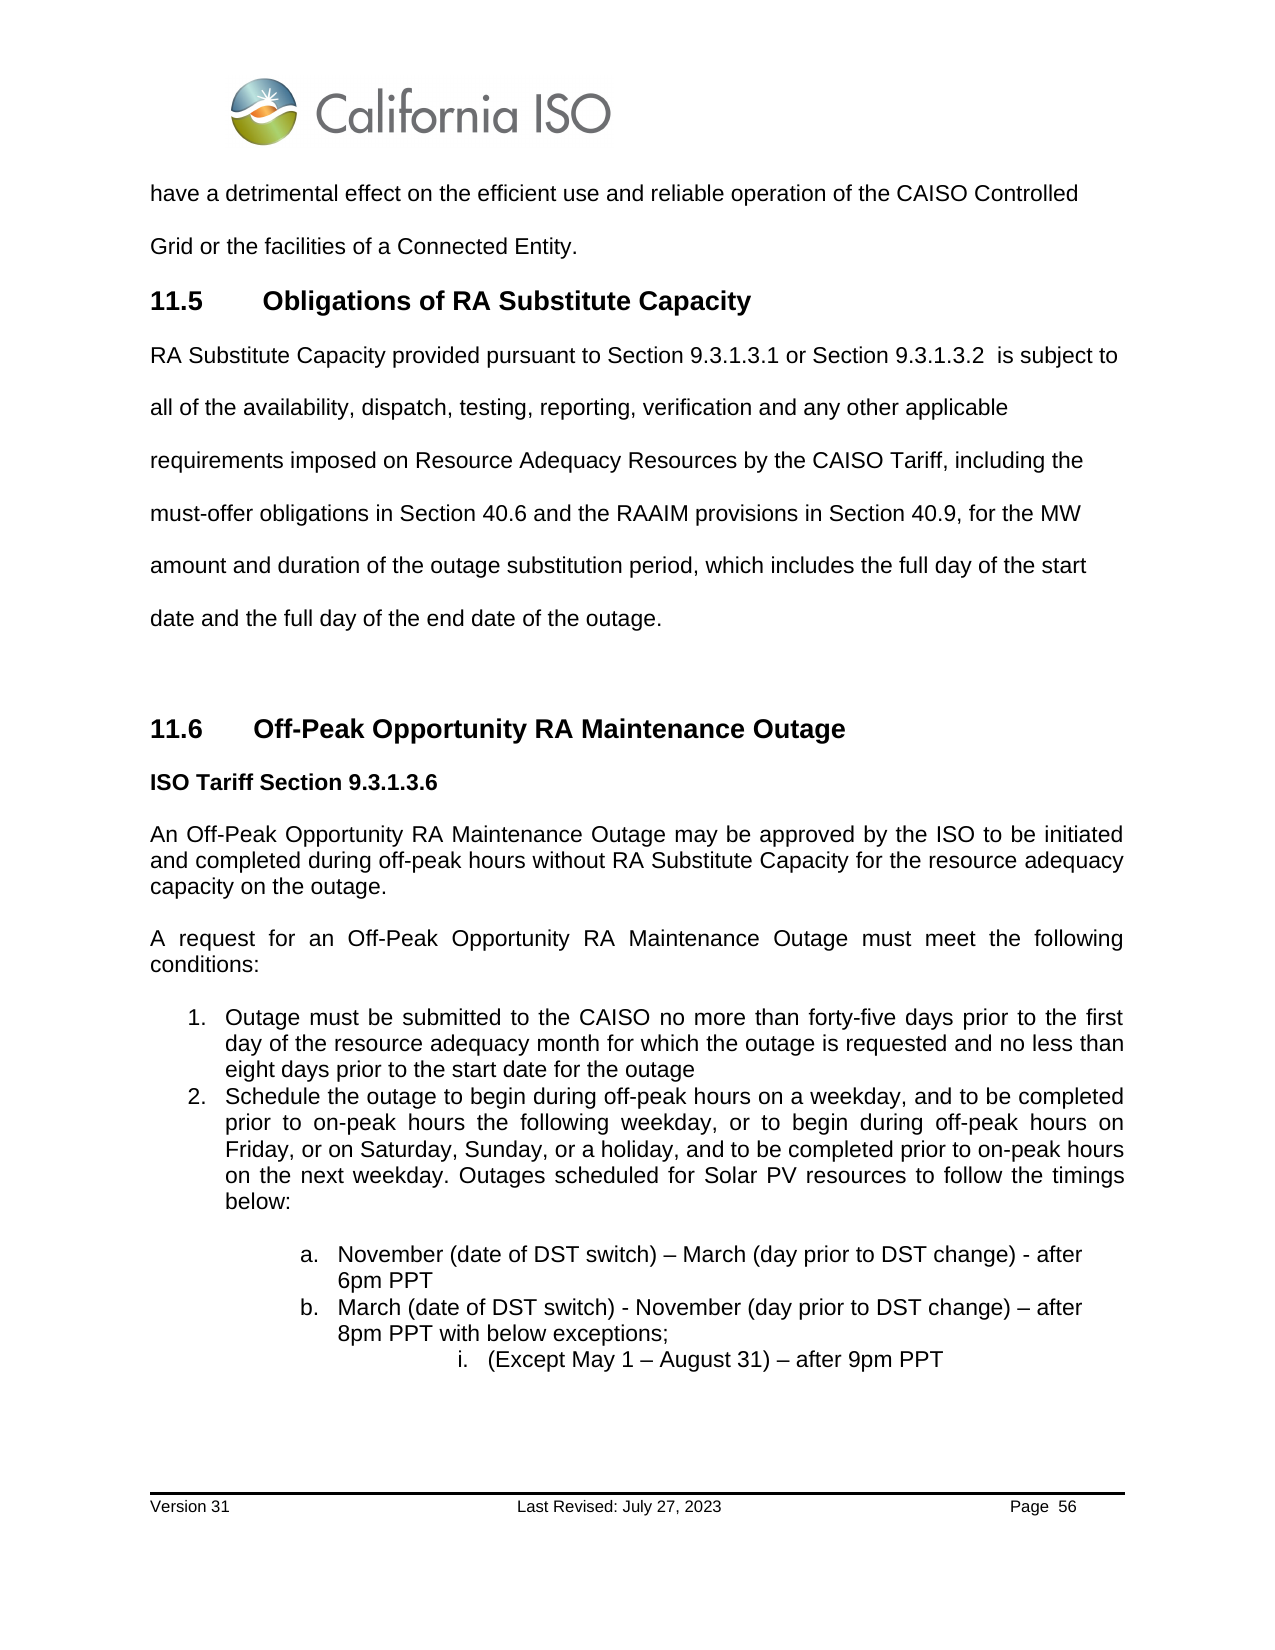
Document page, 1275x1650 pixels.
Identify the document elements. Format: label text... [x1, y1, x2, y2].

text RA Substitute Capacity provided pursuant to Section 9.3.1.3.1 or Section 9.3.1.3.2 is subject to all of the availability, dispatch, testing, reporting, verification and any other applicable requirements imposed on Resource Adequacy Resources by the CAISO Tariff, including the must-offer obligations in Section 40.6 and the RAAIM provisions in Section 40.9, for the MW amount and duration of the outage substitution period, which includes the full day of the start date and the full day of the end date of the outage. [150, 342, 1125, 632]
list November (date of DST switch) – March (day prior to DST change) - after 6pm PPT [300, 1241, 1125, 1294]
picture [225, 75, 615, 148]
subtitle Obligations of RA Substitute Capacity [150, 285, 1125, 317]
list (Except May 1 – August 31) – after 9pm PPT [469, 1346, 1125, 1373]
text A request for an Off-Peak Opportunity RA Maintenance Outage must meet the following conditions: [150, 925, 1125, 977]
text ISO Tariff Section 9.3.1.3.6 [150, 769, 1125, 796]
text An Off-Peak Opportunity RA Maintenance Outage may be approved by the ISO to be initiated and completed during off-peak hours without RA Substitute Capacity for the resource adequacy capacity on the outage. [150, 821, 1125, 900]
list Outage must be submitted to the CAISO no more than forty-five days prior to the first day of the resource adequacy month for which the outage is requested and no less than eight days prior to the start date for the outage [187, 1004, 1125, 1083]
list Schedule the outage to begin during off-peak hours on a weekday, and to be completed prior to on-peak hours the following weekday, or to begin during off-peak hours on Friday, or on Saturday, Sunday, or a holiday, and to be completed prior to on-peak hours on the next weekday. Outages scheduled for Solar PV resources to follow the timings below: [187, 1083, 1125, 1214]
subtitle 11.6 Off-Peak Opportunity RA Maintenance Outage [150, 713, 1125, 744]
list March (date of DST switch) - November (day prior to DST change) – after 8pm PPT with below exceptions; [300, 1294, 1125, 1346]
